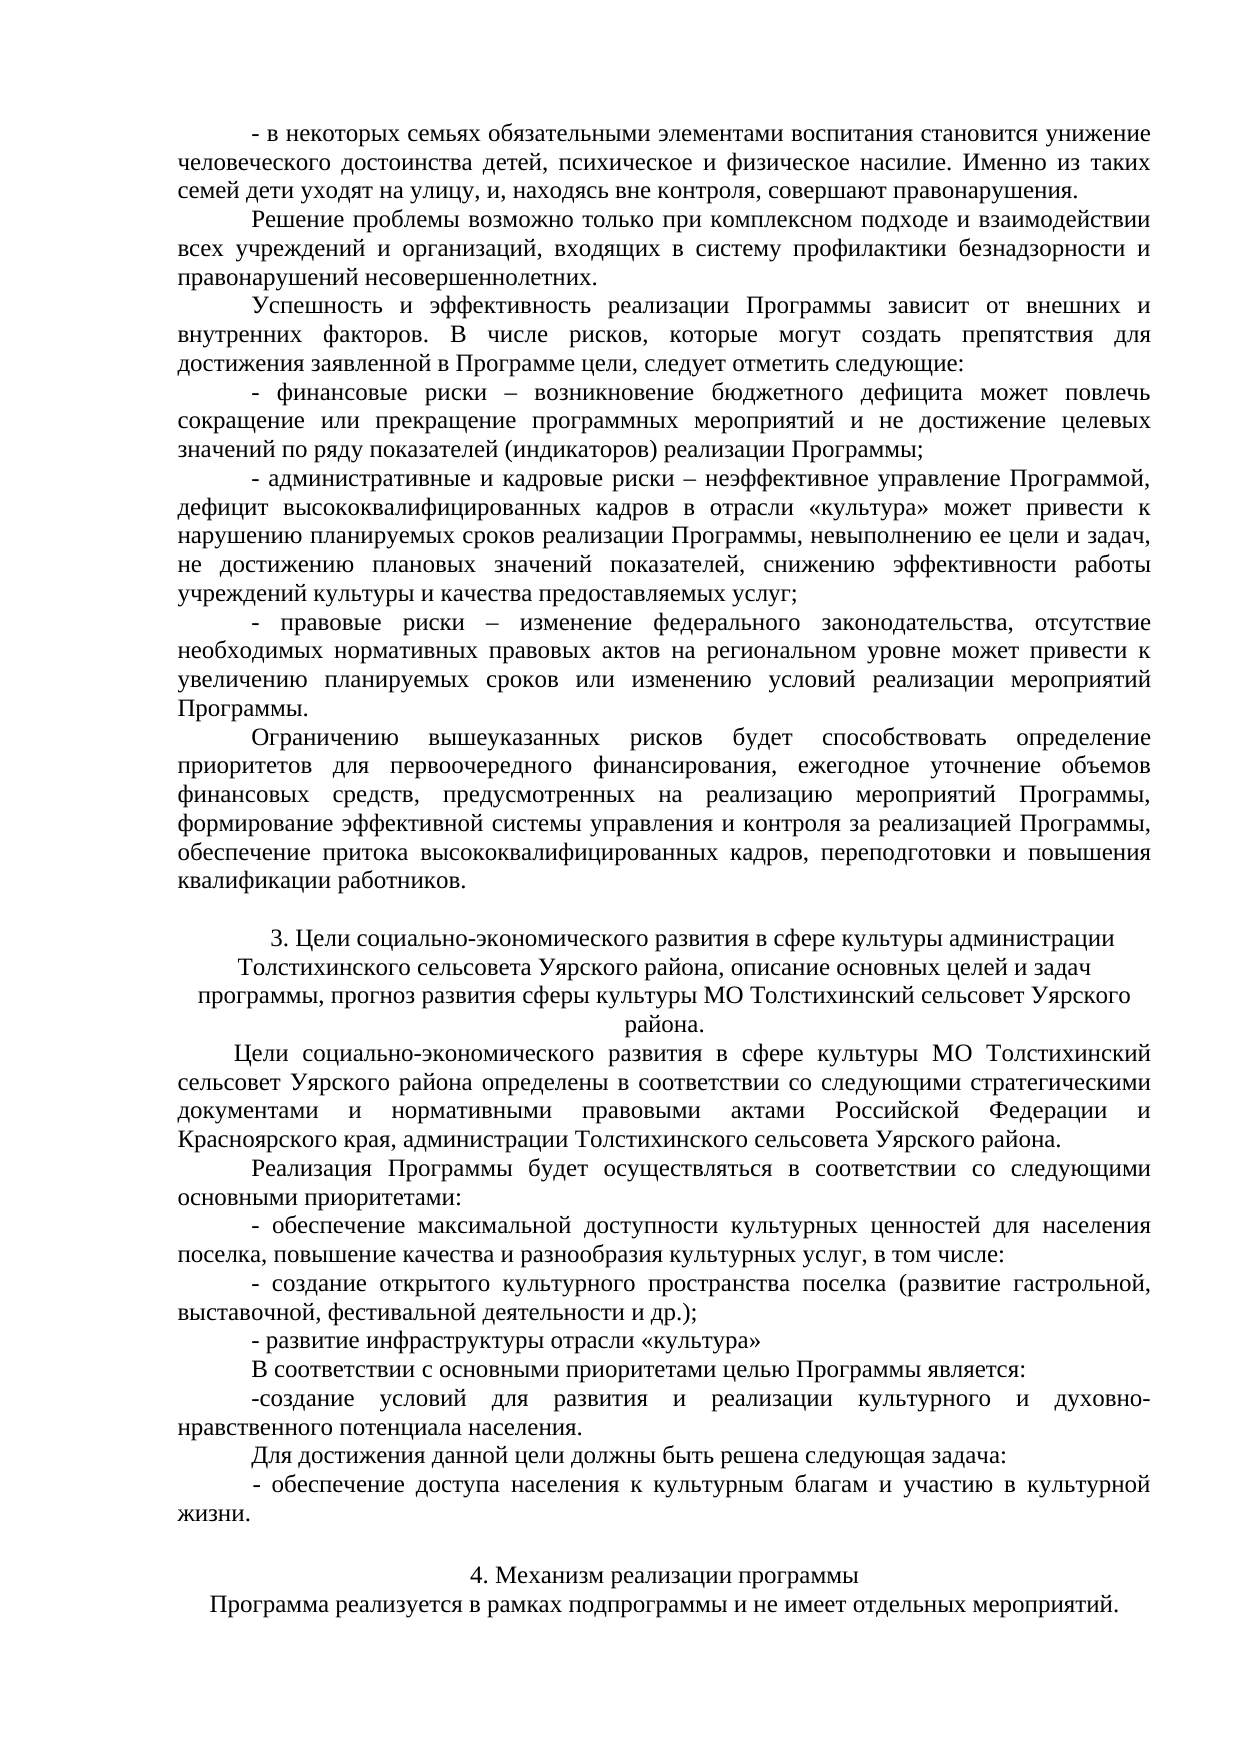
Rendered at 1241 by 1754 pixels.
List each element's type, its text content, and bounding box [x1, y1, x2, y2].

text - обеспечение максимальной доступности культурных ценностей для населения поселка, повышение качества и разнообразия культурных услуг, в том числе: [177, 1211, 1152, 1268]
text Для достижения данной цели должны быть решена следующая задача: [177, 1441, 1152, 1469]
text - правовые риски – изменение федерального законодательства, отсутствие необходимых нормативных правовых актов на региональном уровне может привести к увеличению планируемых сроков или изменению условий реализации мероприятий Программы. [177, 607, 1152, 722]
text - административные и кадровые риски – неэффективное управление Программой, дефицит высококвалифицированных кадров в отрасли «культура» может привести к нарушению планируемых сроков реализации Программы, невыполнению ее цели и задач, не достижению плановых значений показателей, снижению эффективности работы учреждений культуры и качества предоставляемых услуг; [177, 463, 1152, 607]
text Ограничению вышеуказанных рисков будет способствовать определение приоритетов для первоочередного финансирования, ежегодное уточнение объемов финансовых средств, предусмотренных на реализацию мероприятий Программы, формирование эффективной системы управления и контроля за реализацией Программы, обеспечение притока высококвалифицированных кадров, переподготовки и повышения квалификации работников. [177, 722, 1152, 894]
text 3. Цели социально-экономического развития в сфере культуры администрации Толстихинского сельсовета Уярского района, описание основных целей и задач программы, прогноз развития сферы культуры МО Толстихинский сельсовет Уярского района. [177, 923, 1152, 1038]
text Реализация Программы будет осуществляться в соответствии со следующими основными приоритетами: [177, 1153, 1152, 1211]
text Программа реализуется в рамках подпрограммы и не имеет отдельных мероприятий. [177, 1589, 1152, 1617]
text - обеспечение доступа населения к культурным благам и участию в культурной жизни. [177, 1469, 1152, 1527]
text Цели социально-экономического развития в сфере культуры МО Толстихинский сельсовет Уярского района определены в соответствии со следующими стратегическими документами и нормативными правовыми актами Российской Федерации и Красноярского края, администрации Толстихинского сельсовета Уярского района. [177, 1038, 1152, 1153]
text 4. Механизм реализации программы [177, 1560, 1152, 1589]
text - в некоторых семьях обязательными элементами воспитания становится унижение человеческого достоинства детей, психическое и физическое насилие. Именно из таких семей дети уходят на улицу, и, находясь вне контроля, совершают правонарушения. [177, 118, 1152, 204]
text -создание условий для развития и реализации культурного и духовно-нравственного потенциала населения. [177, 1383, 1152, 1441]
text Решение проблемы возможно только при комплексном подходе и взаимодействии всех учреждений и организаций, входящих в систему профилактики безнадзорности и правонарушений несовершеннолетних. [177, 204, 1152, 291]
text Успешность и эффективность реализации Программы зависит от внешних и внутренних факторов. В числе рисков, которые могут создать препятствия для достижения заявленной в Программе цели, следует отметить следующие: [177, 291, 1152, 377]
text - финансовые риски – возникновение бюджетного дефицита может повлечь сокращение или прекращение программных мероприятий и не достижение целевых значений по ряду показателей (индикаторов) реализации Программы; [177, 377, 1152, 463]
text - создание открытого культурного пространства поселка (развитие гастрольной, выставочной, фестивальной деятельности и др.); [177, 1268, 1152, 1326]
text В соответствии с основными приоритетами целью Программы является: [177, 1354, 1152, 1383]
text - развитие инфраструктуры отрасли «культура» [177, 1326, 1152, 1354]
